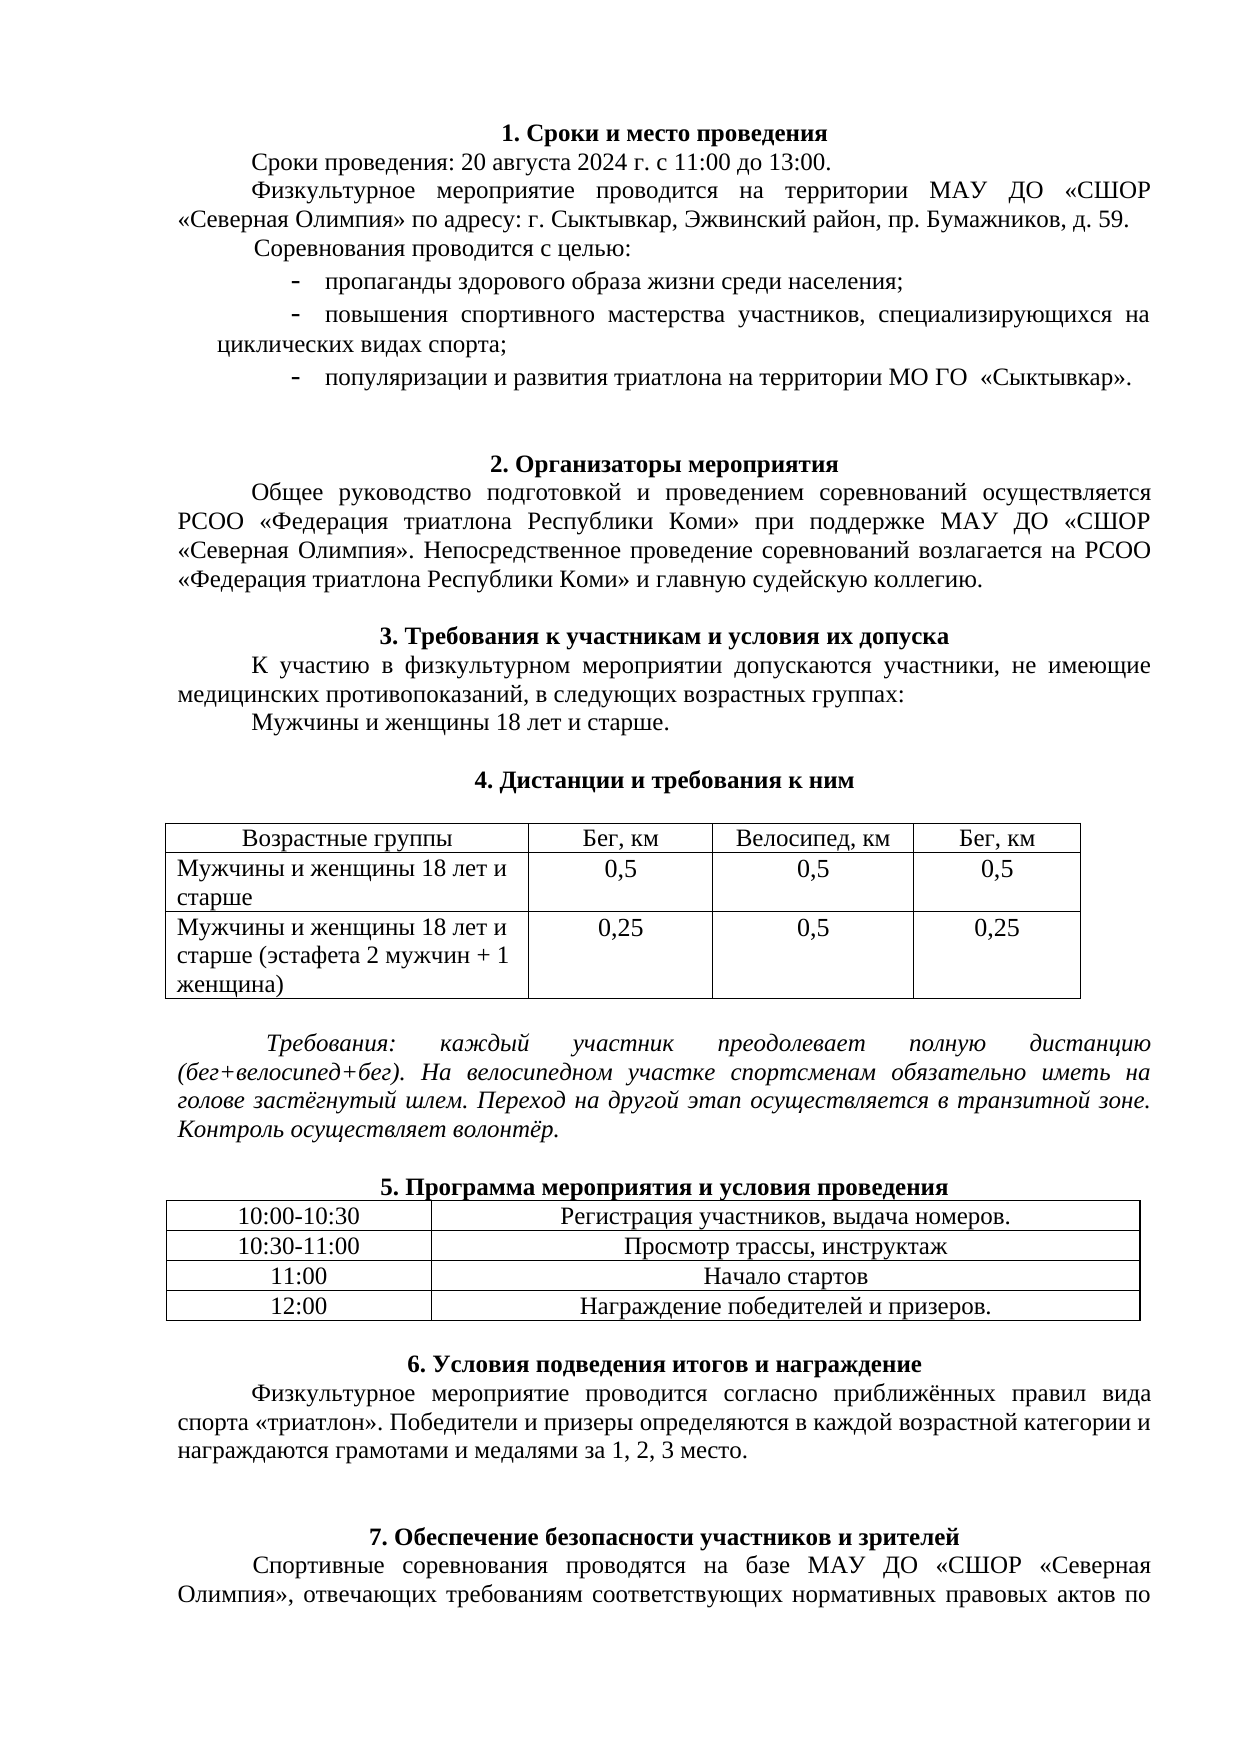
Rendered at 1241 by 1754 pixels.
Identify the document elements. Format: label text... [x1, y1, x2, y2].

table_cell Мужчины и женщины 18 лет и старше (эстафета 2 мужчин + 1 женщина) [166, 912, 528, 998]
text 5. Программа мероприятия и условия проведения [177, 1172, 1152, 1200]
table_cell 0,25 [529, 912, 712, 998]
table_header Бег, км [529, 824, 712, 852]
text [177, 1551, 1152, 1608]
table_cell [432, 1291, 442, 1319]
table_header Возрастные группы [166, 824, 528, 852]
text Мужчины и женщины 18 лет и старше. [177, 707, 1152, 736]
text Сроки проведения: 20 августа 2024 г. с 11:00 до 13:00. [177, 147, 1152, 176]
table_header Бег, км [914, 824, 1080, 852]
table_cell 0,5 [529, 853, 712, 911]
text 7. Обеспечение безопасности участников и зрителей [177, 1522, 1152, 1551]
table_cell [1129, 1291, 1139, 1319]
text Физкультурное мероприятие проводится согласно приближённых правил вида спорта «триатлон». Победители и призеры определяются в каждой возрастной категории и награждаются грамотами и медалями за 1, 2, 3 место. [177, 1378, 1152, 1464]
text Физкультурное мероприятие проводится на территории МАУ ДО «СШОР «Северная Олимпия» по адресу: г. Сыктывкар, Эжвинский район, пр. Бумажников, д. 59. [177, 176, 1152, 233]
table_cell 0,5 [713, 853, 913, 911]
text 4. Дистанции и требования к ним [177, 765, 1152, 794]
text 1. Сроки и место проведения [177, 118, 1152, 147]
list повышения спортивного мастерства участников, специализирующихся на циклических видах спорта; [217, 295, 1150, 358]
text 2. Организаторы мероприятия [177, 449, 1152, 477]
text 6. Условия подведения итогов и награждение [177, 1349, 1152, 1378]
table_cell 0,5 [914, 853, 1080, 911]
table_header Велосипед, км [713, 824, 913, 852]
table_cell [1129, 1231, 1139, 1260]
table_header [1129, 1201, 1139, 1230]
text Требования: каждый участник преодолевает полную дистанцию (бег+велосипед+бег). На велосипедном участке спортсменам обязательно иметь на голове застёгнутый шлем. Переход на другой этап осуществляется в транзитной зоне. Контроль осуществляет волонтёр. [177, 1028, 1152, 1143]
text 3. Требования к участникам и условия их допуска [177, 621, 1152, 650]
text Общее руководство подготовкой и проведением соревнований осуществляется РСОО «Федерация триатлона Республики Коми» при поддержке МАУ ДО «СШОР «Северная Олимпия». Непосредственное проведение соревнований возлагается на РСОО «Федерация триатлона Республики Коми» и главную судейскую коллегию. [177, 477, 1152, 592]
table_cell 0,25 [914, 912, 1080, 998]
table_cell 0,5 [713, 912, 913, 998]
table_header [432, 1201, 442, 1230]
list популяризации и развития триатлона на территории МО ГО «Сыктывкар». [217, 358, 1150, 391]
list пропаганды здорового образа жизни среди населения; [217, 262, 1150, 295]
table_cell Мужчины и женщины 18 лет и старше [166, 853, 528, 911]
text К участию в физкультурном мероприятии допускаются участники, не имеющие медицинских противопоказаний, в следующих возрастных группах: [177, 650, 1152, 707]
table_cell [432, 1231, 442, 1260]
text Соревнования проводится с целью: [254, 233, 1150, 262]
